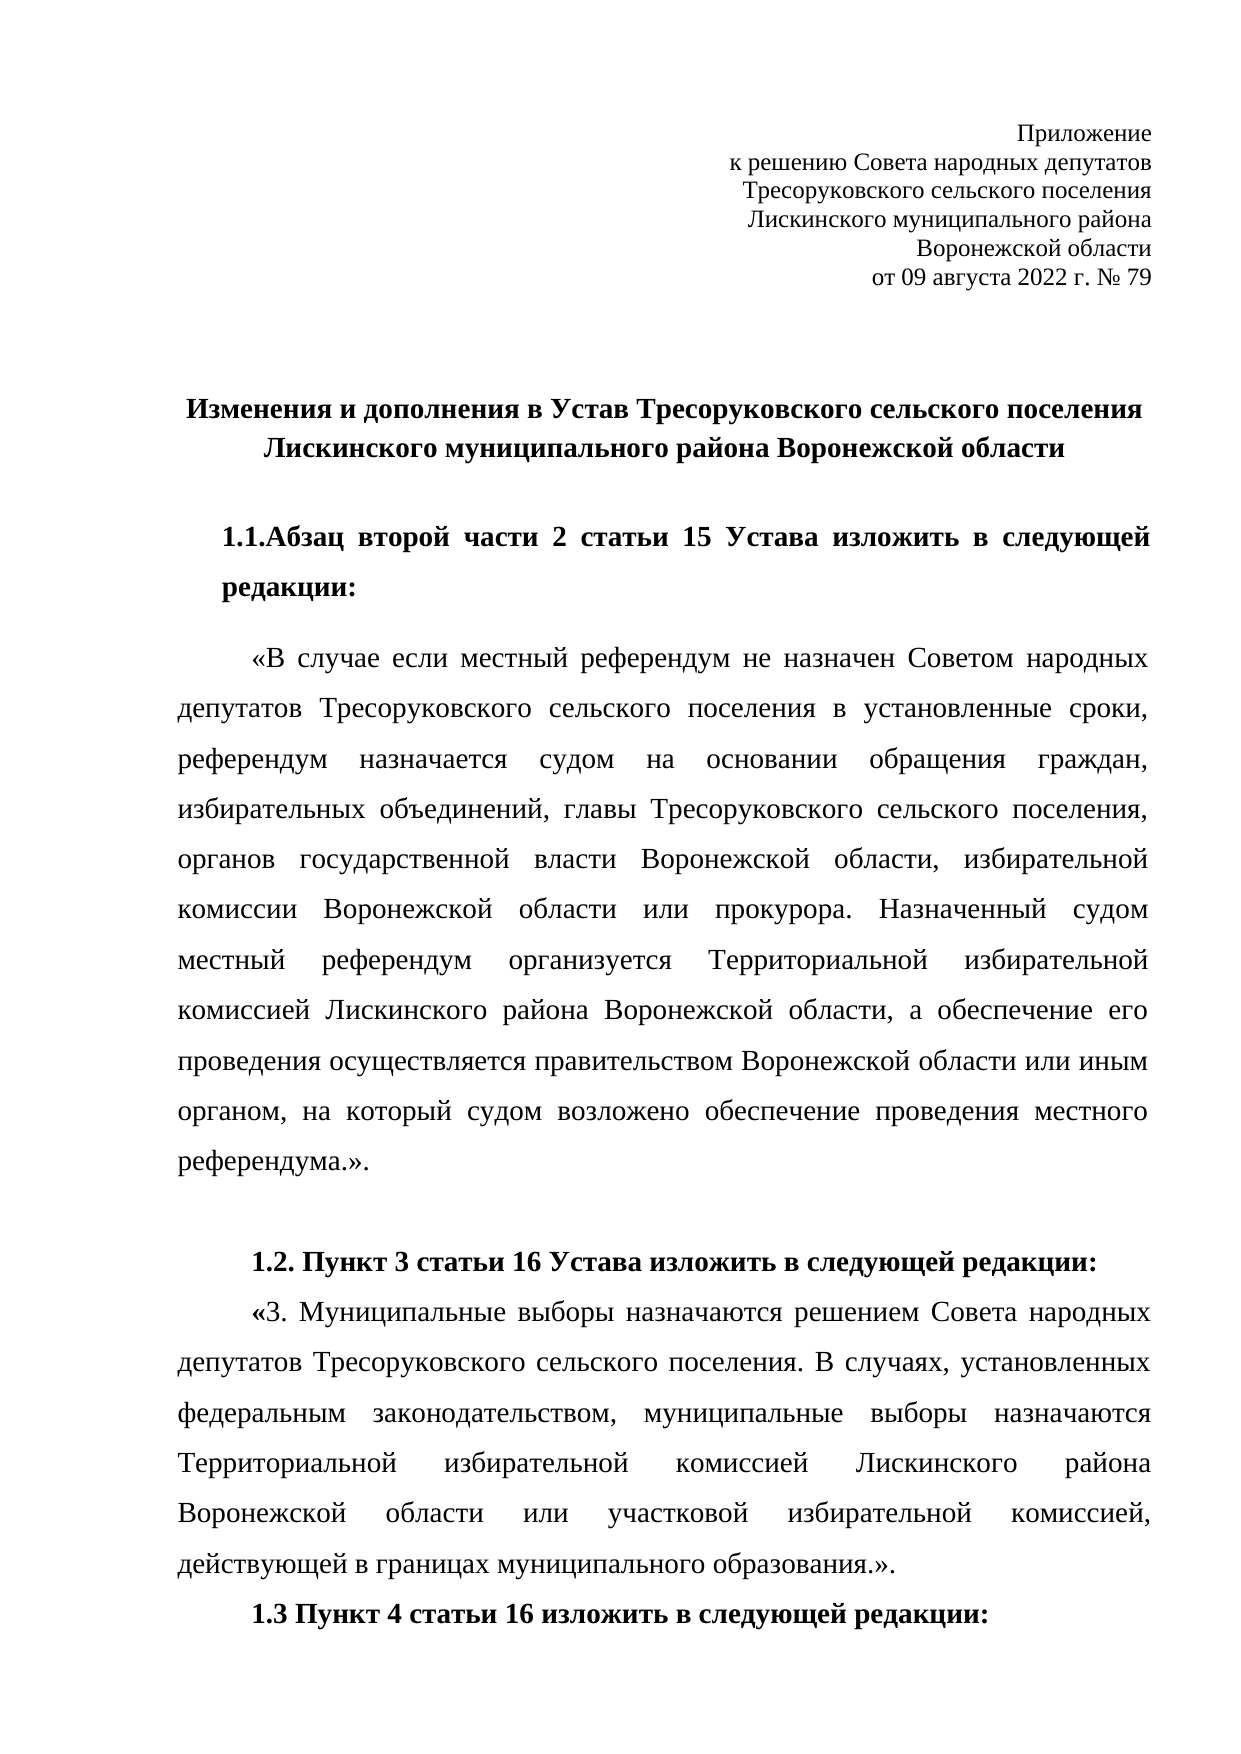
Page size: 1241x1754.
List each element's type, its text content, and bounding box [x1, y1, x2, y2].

text «В случае если местный референдум не назначен Советом народных депутатов Тресоруковского сельского поселения в установленные сроки, референдум назначается судом на основании обращения граждан, избирательных объединений, главы Тресоруковского сельского поселения, органов государственной власти Воронежской области, избирательной комиссии Воронежской области или прокурора. Назначенный судом местный референдум организуется Территориальной избирательной комиссией Лискинского района Воронежской области, а обеспечение его проведения осуществляется правительством Воронежской области или иным органом, на который судом возложено обеспечение проведения местного референдума.». [177, 640, 1149, 1177]
text 1.3 Пункт 4 статьи 16 изложить в следующей редакции: [177, 1596, 1152, 1629]
text Лискинского муниципального района [177, 204, 1152, 233]
text к решению Совета народных депутатов [177, 147, 1152, 176]
text Воронежской области [177, 233, 1152, 262]
text Изменения и дополнения в Устав Тресоруковского сельского поселения Лискинского муниципального района Воронежской области [177, 391, 1152, 463]
text Приложение [177, 118, 1152, 147]
text 1.1.Абзац второй части 2 статьи 15 Устава изложить в следующей редакции: [222, 519, 1152, 602]
text от 09 августа 2022 г. № 79 [177, 262, 1152, 291]
text 1.2. Пункт 3 статьи 16 Устава изложить в следующей редакции: [177, 1244, 1152, 1277]
text Тресоруковского сельского поселения [177, 176, 1152, 204]
text «3. Муниципальные выборы назначаются решением Совета народных депутатов Тресоруковского сельского поселения. В случаях, установленных федеральным законодательством, муниципальные выборы назначаются Территориальной избирательной комиссией Лискинского района Воронежской области или участковой избирательной комиссией, действующей в границах муниципального образования.». [177, 1294, 1152, 1579]
